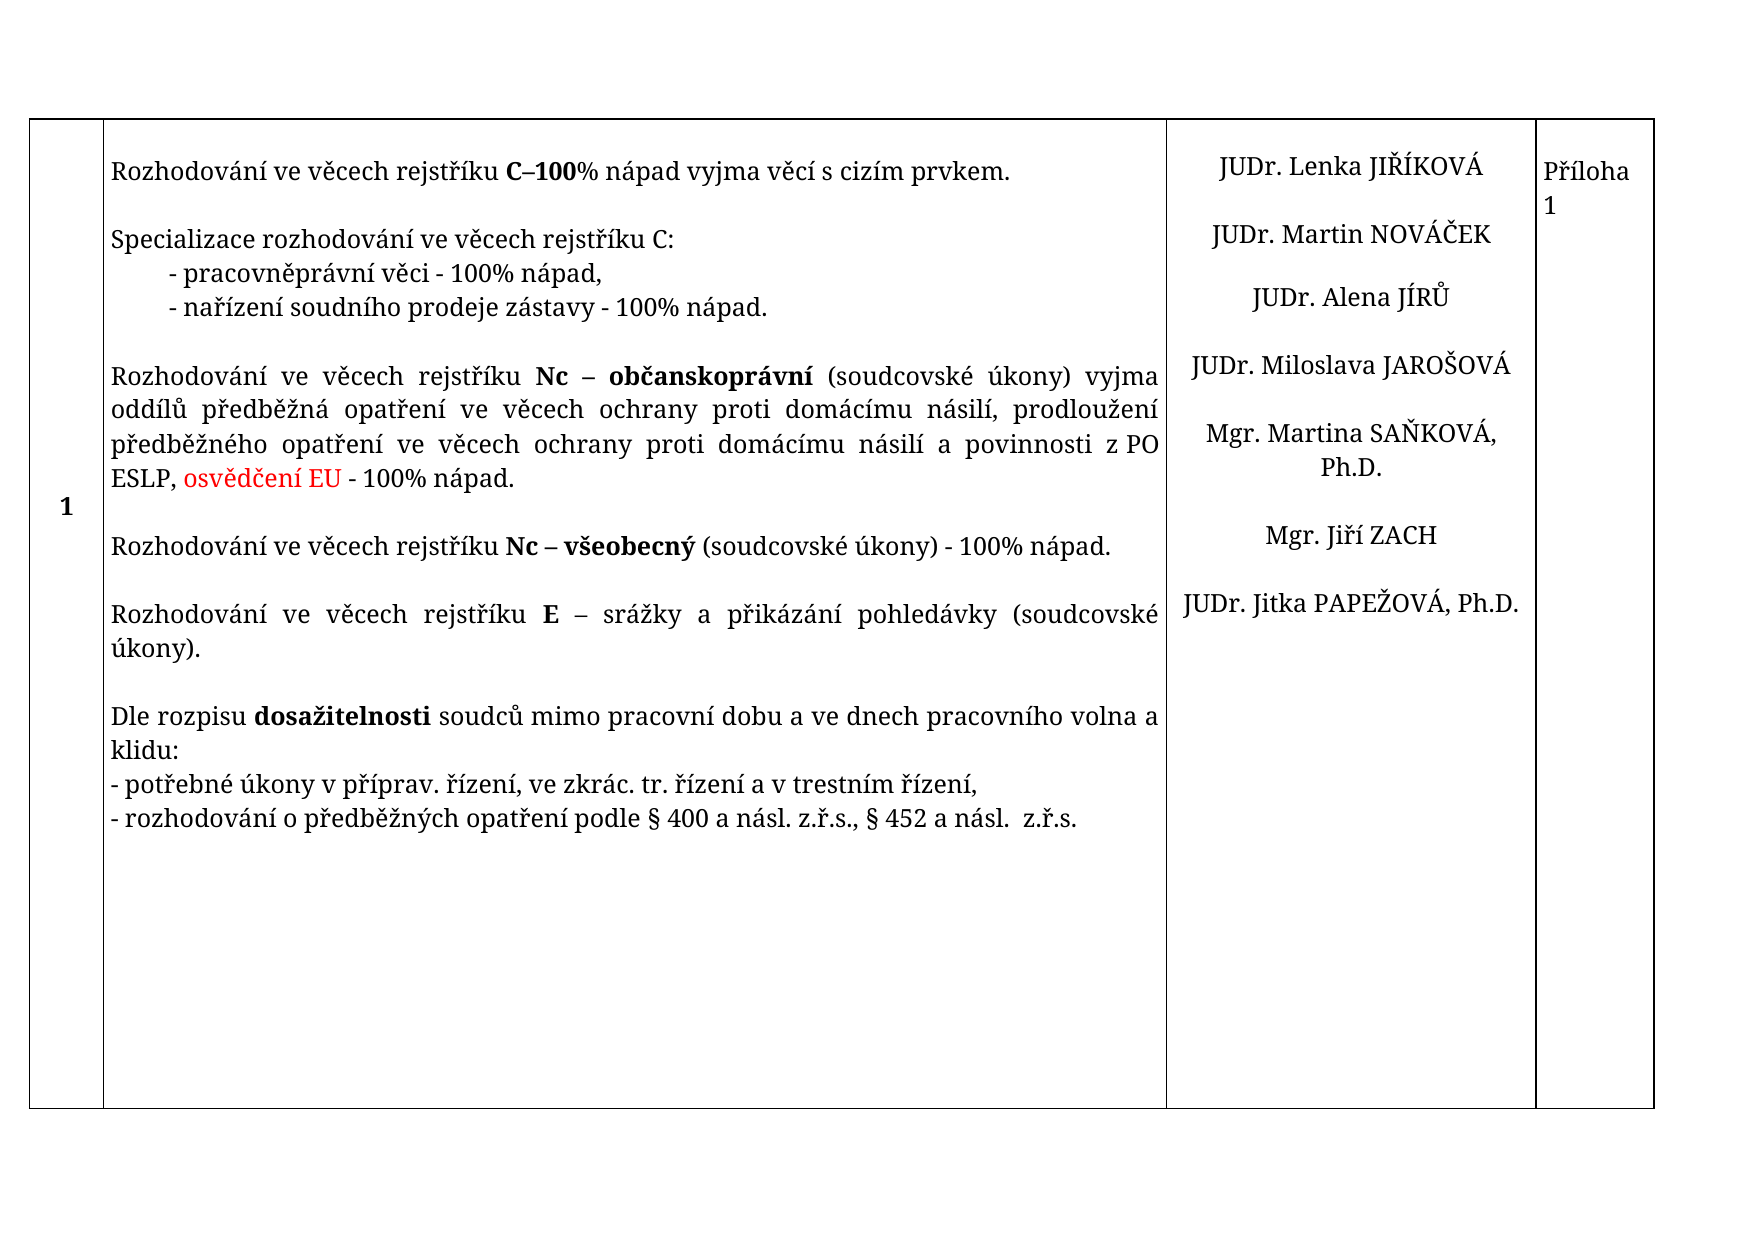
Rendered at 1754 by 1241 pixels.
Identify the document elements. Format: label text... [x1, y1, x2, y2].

table_cell Příloha 1 [1537, 120, 1653, 1107]
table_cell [1167, 120, 1535, 1107]
table_cell 1 [30, 120, 103, 1107]
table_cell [104, 120, 1166, 1107]
